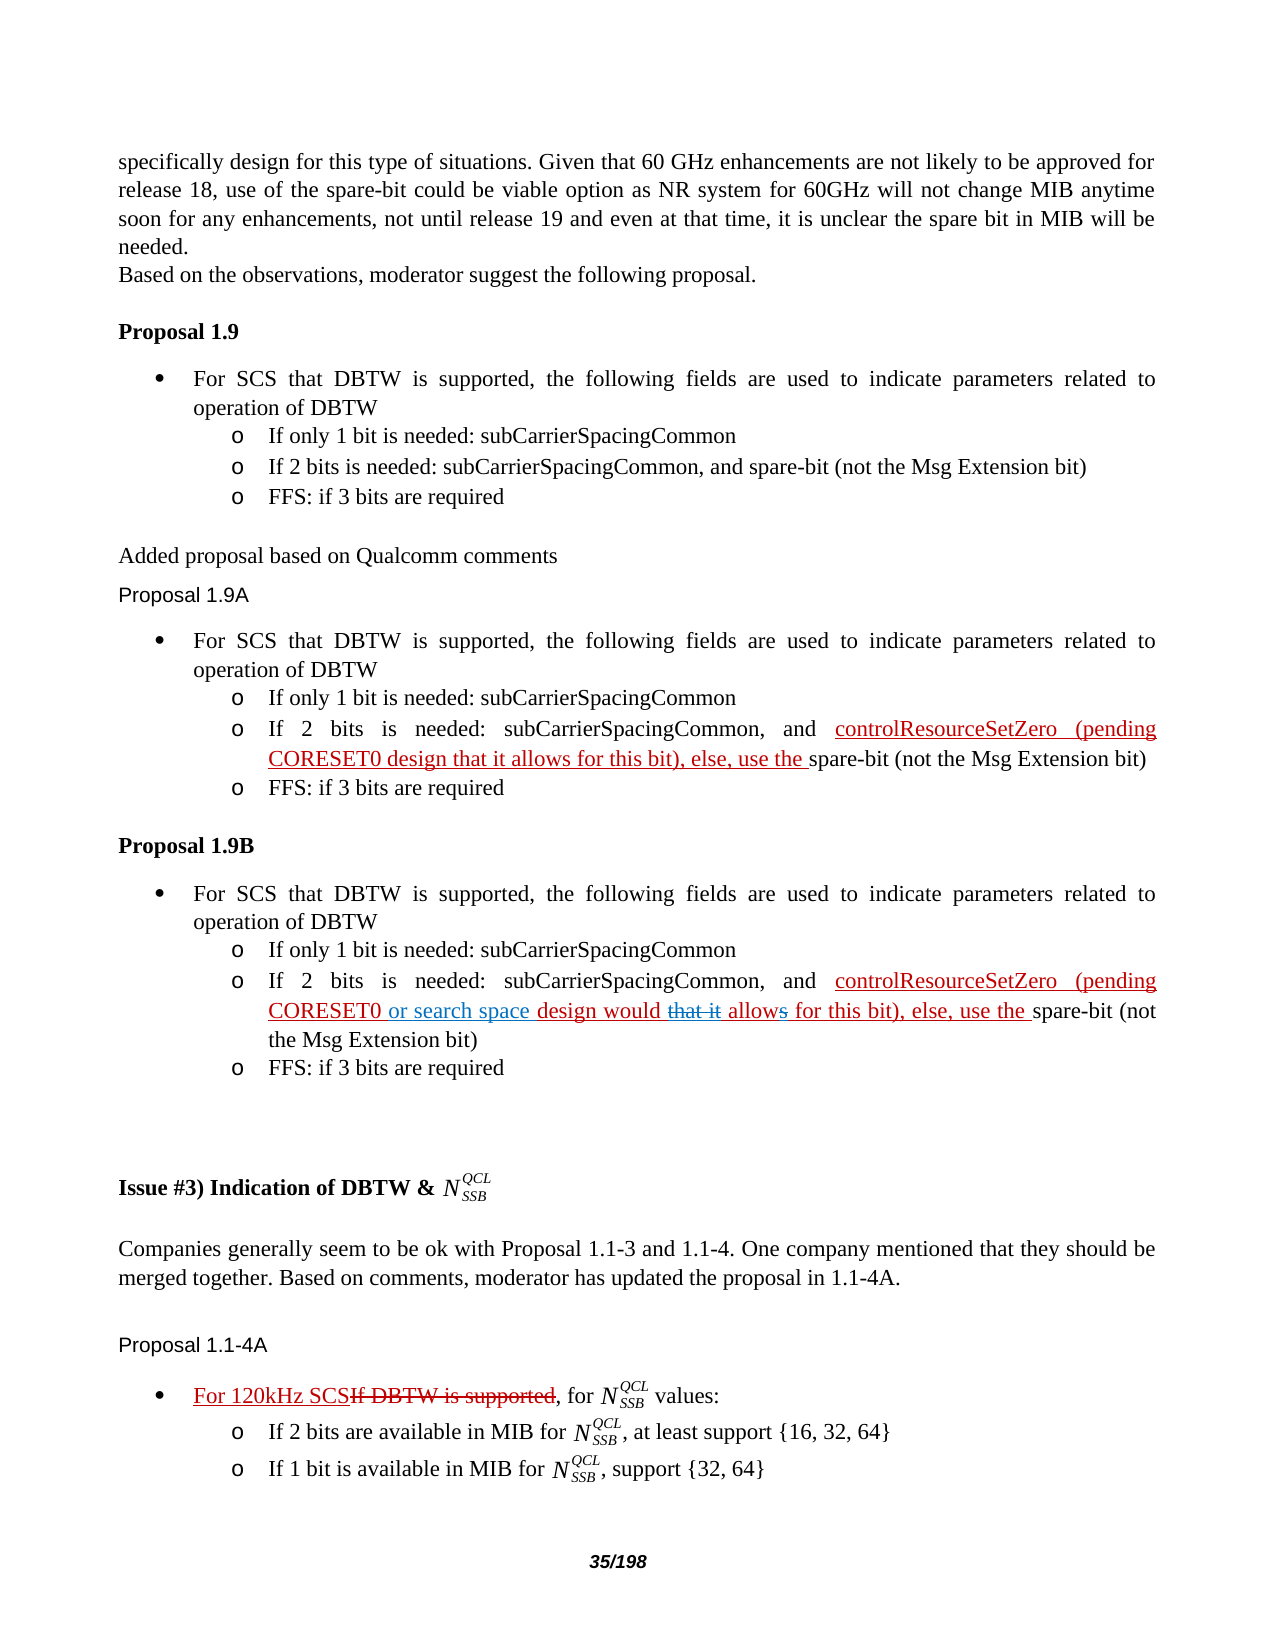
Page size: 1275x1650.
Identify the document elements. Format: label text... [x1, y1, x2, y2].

list For SCS that DBTW is supported, the following fields are used to indicate parameters related to operation of DBTW [156, 628, 1157, 682]
text Proposal 1.9B [118, 832, 1157, 859]
list If only 1 bit is needed: subCarrierSpacingCommon [231, 937, 1157, 965]
text Companies generally seem to be ok with Proposal 1.1-3 and 1.1-4. One company mentioned that they should be merged together. Based on comments, moderator has updated the proposal in 1.1-4A. [118, 1235, 1157, 1290]
text Proposal 1.9 [118, 318, 1157, 345]
list FFS: if 3 bits are required [231, 1054, 1157, 1082]
list If 2 bits are available in MIB for , at least support {16, 32, 64} [231, 1415, 1157, 1449]
list For SCS that DBTW is supported, the following fields are used to indicate parameters related to operation of DBTW [156, 880, 1157, 934]
text Added proposal based on Qualcomm comments [118, 542, 1157, 568]
list FFS: if 3 bits are required [231, 483, 1157, 511]
text Issue #3) Indication of DBTW & [118, 1170, 1157, 1205]
list If 2 bits is needed: subCarrierSpacingCommon, and spare-bit (not the Msg Extension bit) [231, 453, 1157, 481]
text Based on the observations, moderator suggest the following proposal. [118, 261, 1157, 288]
list FFS: if 3 bits are required [231, 774, 1157, 802]
list If only 1 bit is needed: subCarrierSpacingCommon [231, 422, 1157, 451]
subtitle Proposal 1.9A [118, 583, 1157, 607]
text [118, 148, 1157, 259]
list If 2 bits is needed: subCarrierSpacingCommon, and controlResourceSetZero (pending CORESET0 or search space design would that it allows for this bit), else, use the spare-bit (not the Msg Extension bit) [231, 967, 1157, 1052]
list If only 1 bit is needed: subCarrierSpacingCommon [231, 684, 1157, 713]
list For SCS that DBTW is supported, the following fields are used to indicate parameters related to operation of DBTW [156, 366, 1157, 420]
list If 2 bits is needed: subCarrierSpacingCommon, and controlResourceSetZero (pending CORESET0 design that it allows for this bit), else, use the spare-bit (not the Msg Extension bit) [231, 715, 1157, 772]
list For 120kHz SCSIf DBTW is supported, for values: [156, 1378, 1157, 1413]
list If 1 bit is available in MIB for , support {32, 64} [231, 1452, 1157, 1487]
subtitle Proposal 1.1-4A [118, 1333, 1157, 1357]
